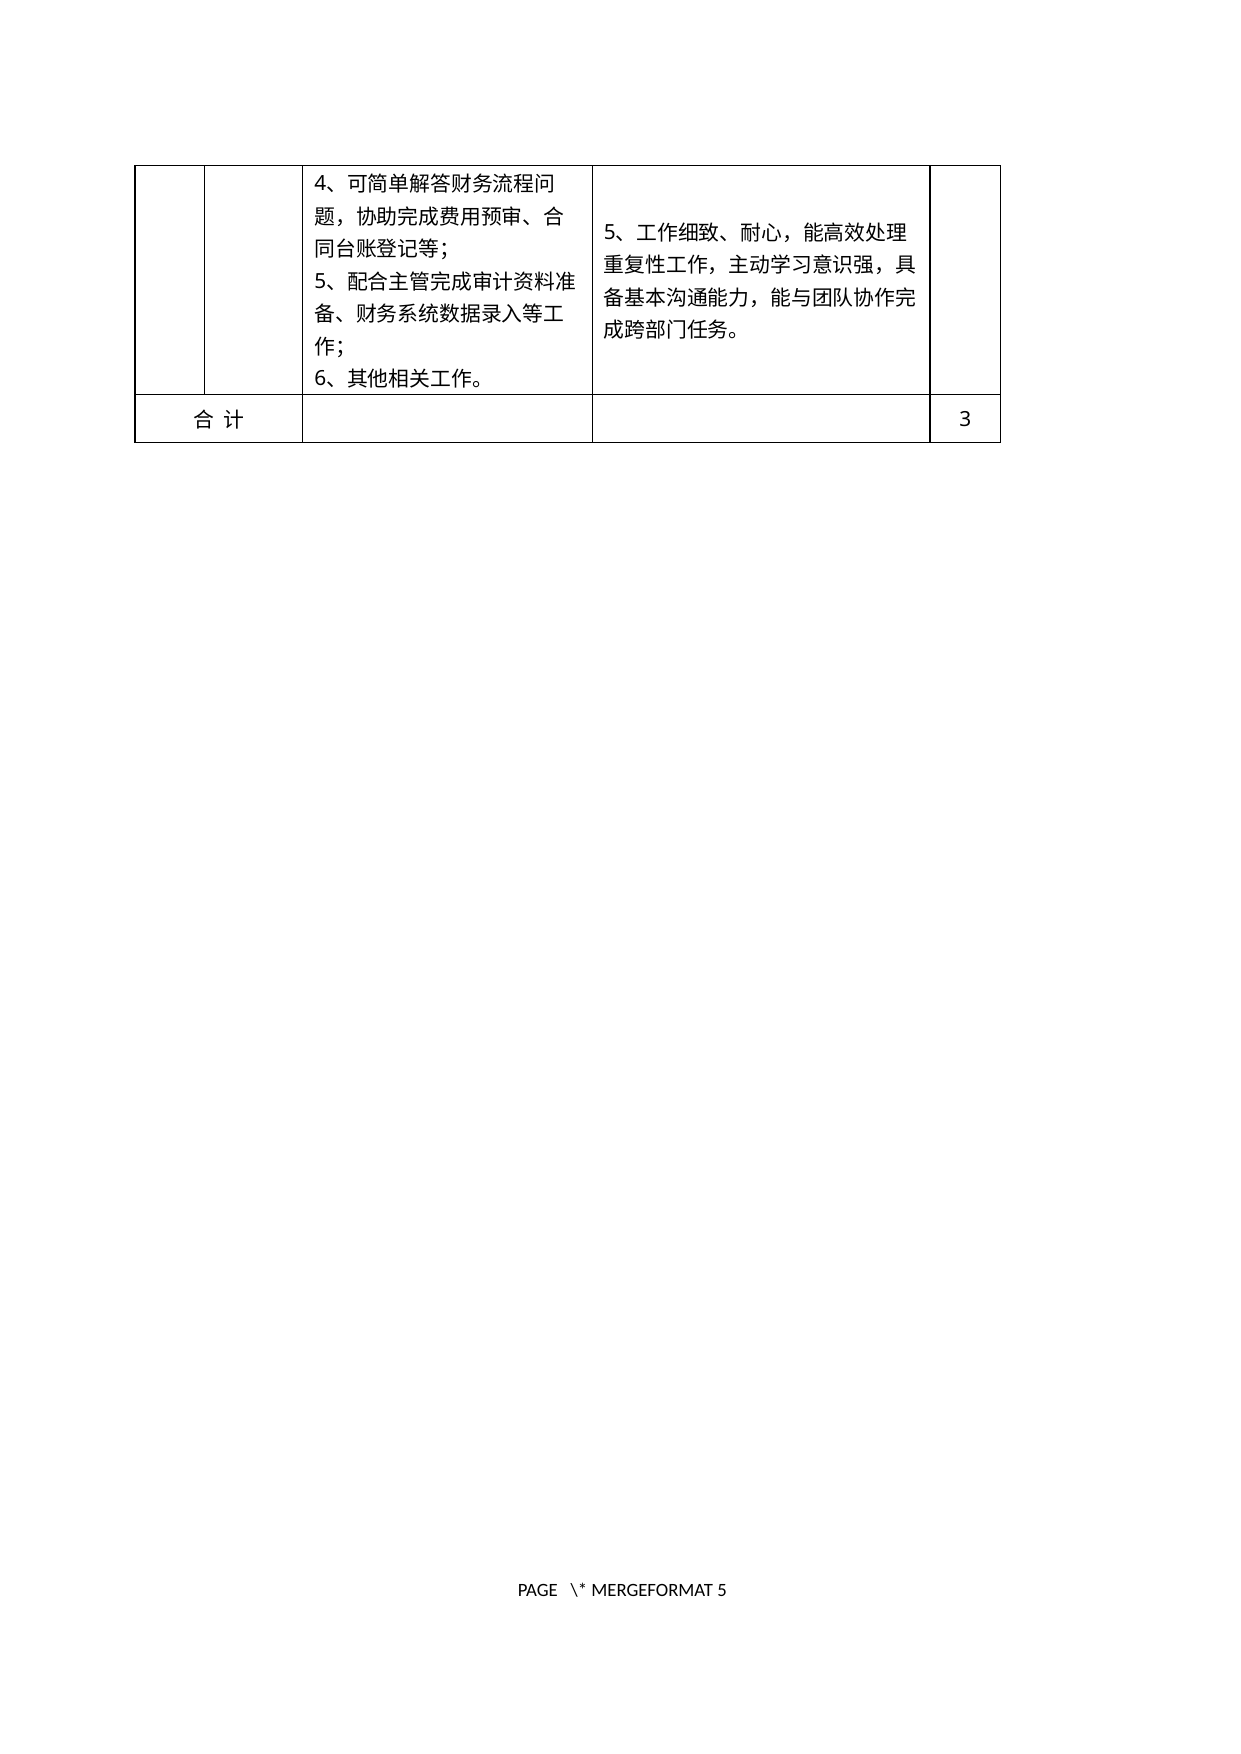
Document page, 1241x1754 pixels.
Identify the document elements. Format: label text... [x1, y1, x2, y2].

table_cell 出纳 [205, 166, 302, 394]
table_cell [303, 166, 592, 394]
table_cell [593, 395, 929, 442]
table_cell 合 计 [136, 395, 302, 442]
table_cell 3 [931, 395, 1000, 442]
table_cell [303, 395, 592, 442]
table_cell 1 [931, 166, 1000, 394]
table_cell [593, 166, 929, 394]
table_cell 2 [136, 166, 204, 394]
